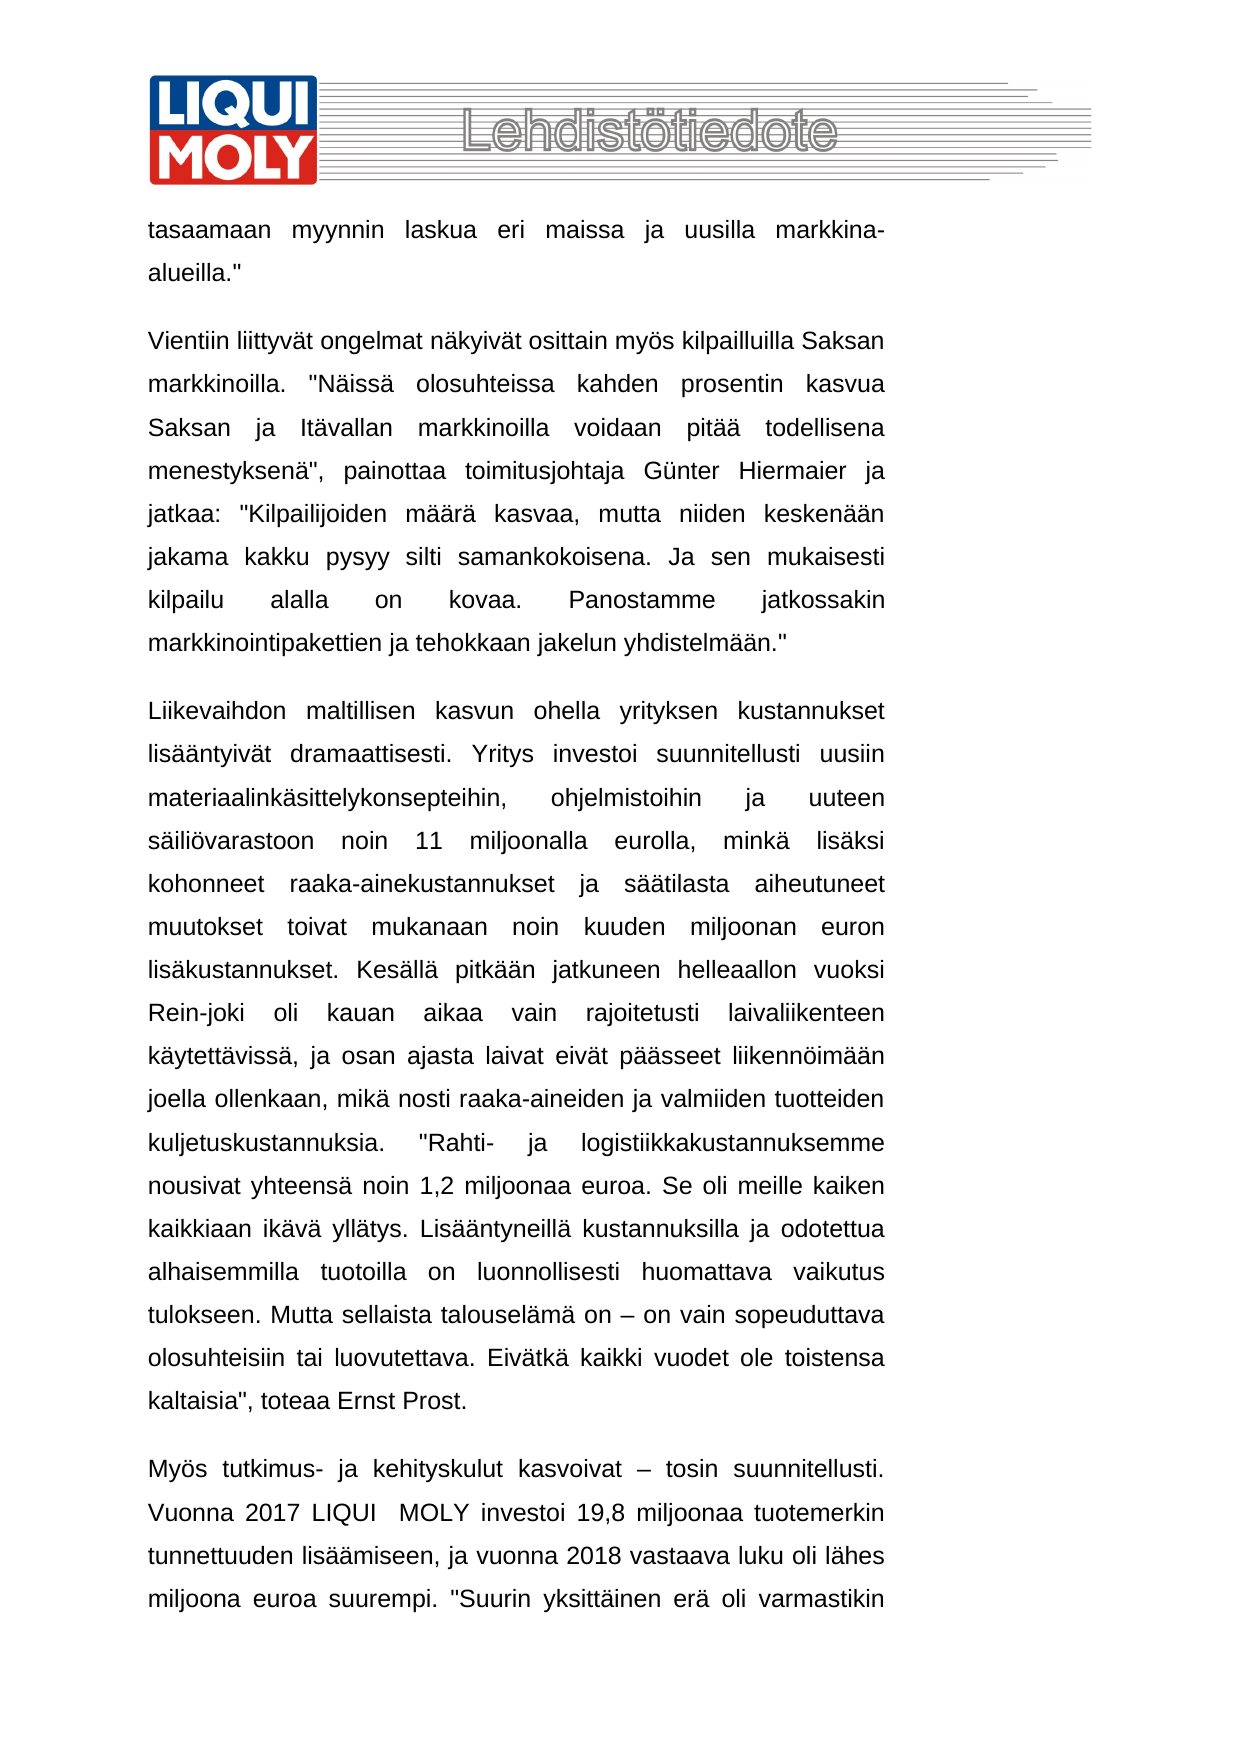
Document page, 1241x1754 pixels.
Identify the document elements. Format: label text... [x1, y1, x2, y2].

picture [147, 73, 1092, 187]
text Vientiin liittyvät ongelmat näkyivät osittain myös kilpailluilla Saksan markkinoilla. "Näissä olosuhteissa kahden prosentin kasvua Saksan ja Itävallan markkinoilla voidaan pitää todellisena menestyksenä", painottaa toimitusjohtaja Günter Hiermaier ja jatkaa: "Kilpailijoiden määrä kasvaa, mutta niiden keskenään jakama kakku pysyy silti samankokoisena. Ja sen mukaisesti kilpailu alalla on kovaa. Panostamme jatkossakin markkinointipakettien ja tehokkaan jakelun yhdistelmään." [148, 326, 886, 657]
text Liikevaihdon maltillisen kasvun ohella yrityksen kustannukset lisääntyivät dramaattisesti. Yritys investoi suunnitellusti uusiin materiaalinkäsittelykonsepteihin, ohjelmistoihin ja uuteen säiliövarastoon noin 11 miljoonalla eurolla, minkä lisäksi kohonneet raaka-ainekustannukset ja säätilasta aiheutuneet muutokset toivat mukanaan noin kuuden miljoonan euron lisäkustannukset. Kesällä pitkään jatkuneen helleaallon vuoksi Rein-joki oli kauan aikaa vain rajoitetusti laivaliikenteen käytettävissä, ja osan ajasta laivat eivät päässeet liikennöimään joella ollenkaan, mikä nosti raaka-aineiden ja valmiiden tuotteiden kuljetuskustannuksia. "Rahti- ja logistiikkakustannuksemme nousivat yhteensä noin 1,2 miljoonaa euroa. Se oli meille kaiken kaikkiaan ikävä yllätys. Lisääntyneillä kustannuksilla ja odotettua alhaisemmilla tuotoilla on luonnollisesti huomattava vaikutus tulokseen. Mutta sellaista talouselämä on – on vain sopeuduttava olosuhteisiin tai luovutettava. Eivätkä kaikki vuodet ole toistensa kaltaisia", toteaa Ernst Prost. [148, 696, 886, 1415]
